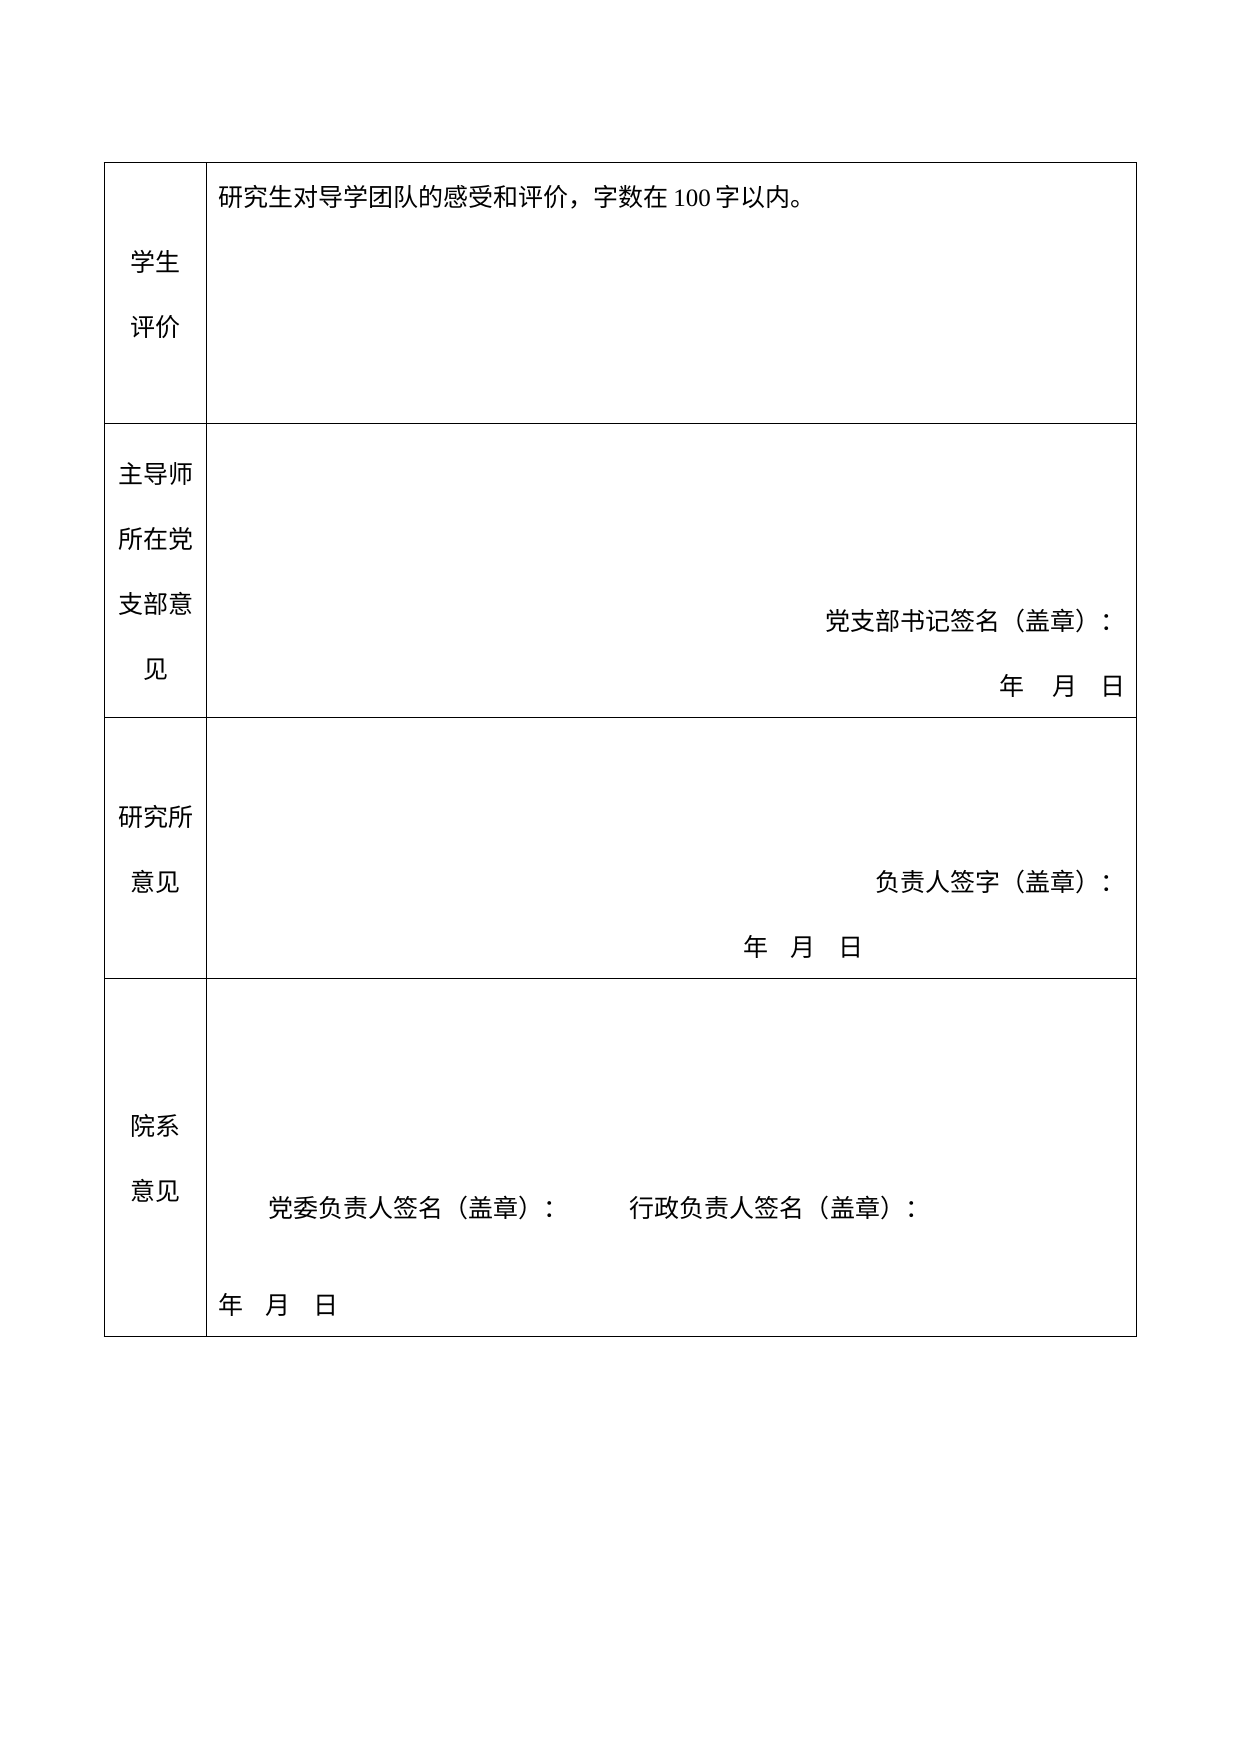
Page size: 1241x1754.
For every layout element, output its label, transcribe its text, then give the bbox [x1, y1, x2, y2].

table_cell 主导师所在党支部意见 [105, 424, 206, 717]
table_cell 研究所意见 [105, 718, 206, 978]
table_cell 负责人签字（盖章）： 年 月 日 [207, 718, 1136, 978]
table_cell 党支部书记签名（盖章）： 年 月 日 [207, 424, 1136, 717]
table_cell 党委负责人签名（盖章）： 行政负责人签名（盖章）： 年 月 日 [207, 979, 1136, 1336]
table_cell 院系 意见 [105, 979, 206, 1336]
table_cell 研究生对导学团队的感受和评价，字数在100字以内。 [207, 163, 1136, 423]
table_cell 学生 评价 [105, 163, 206, 423]
